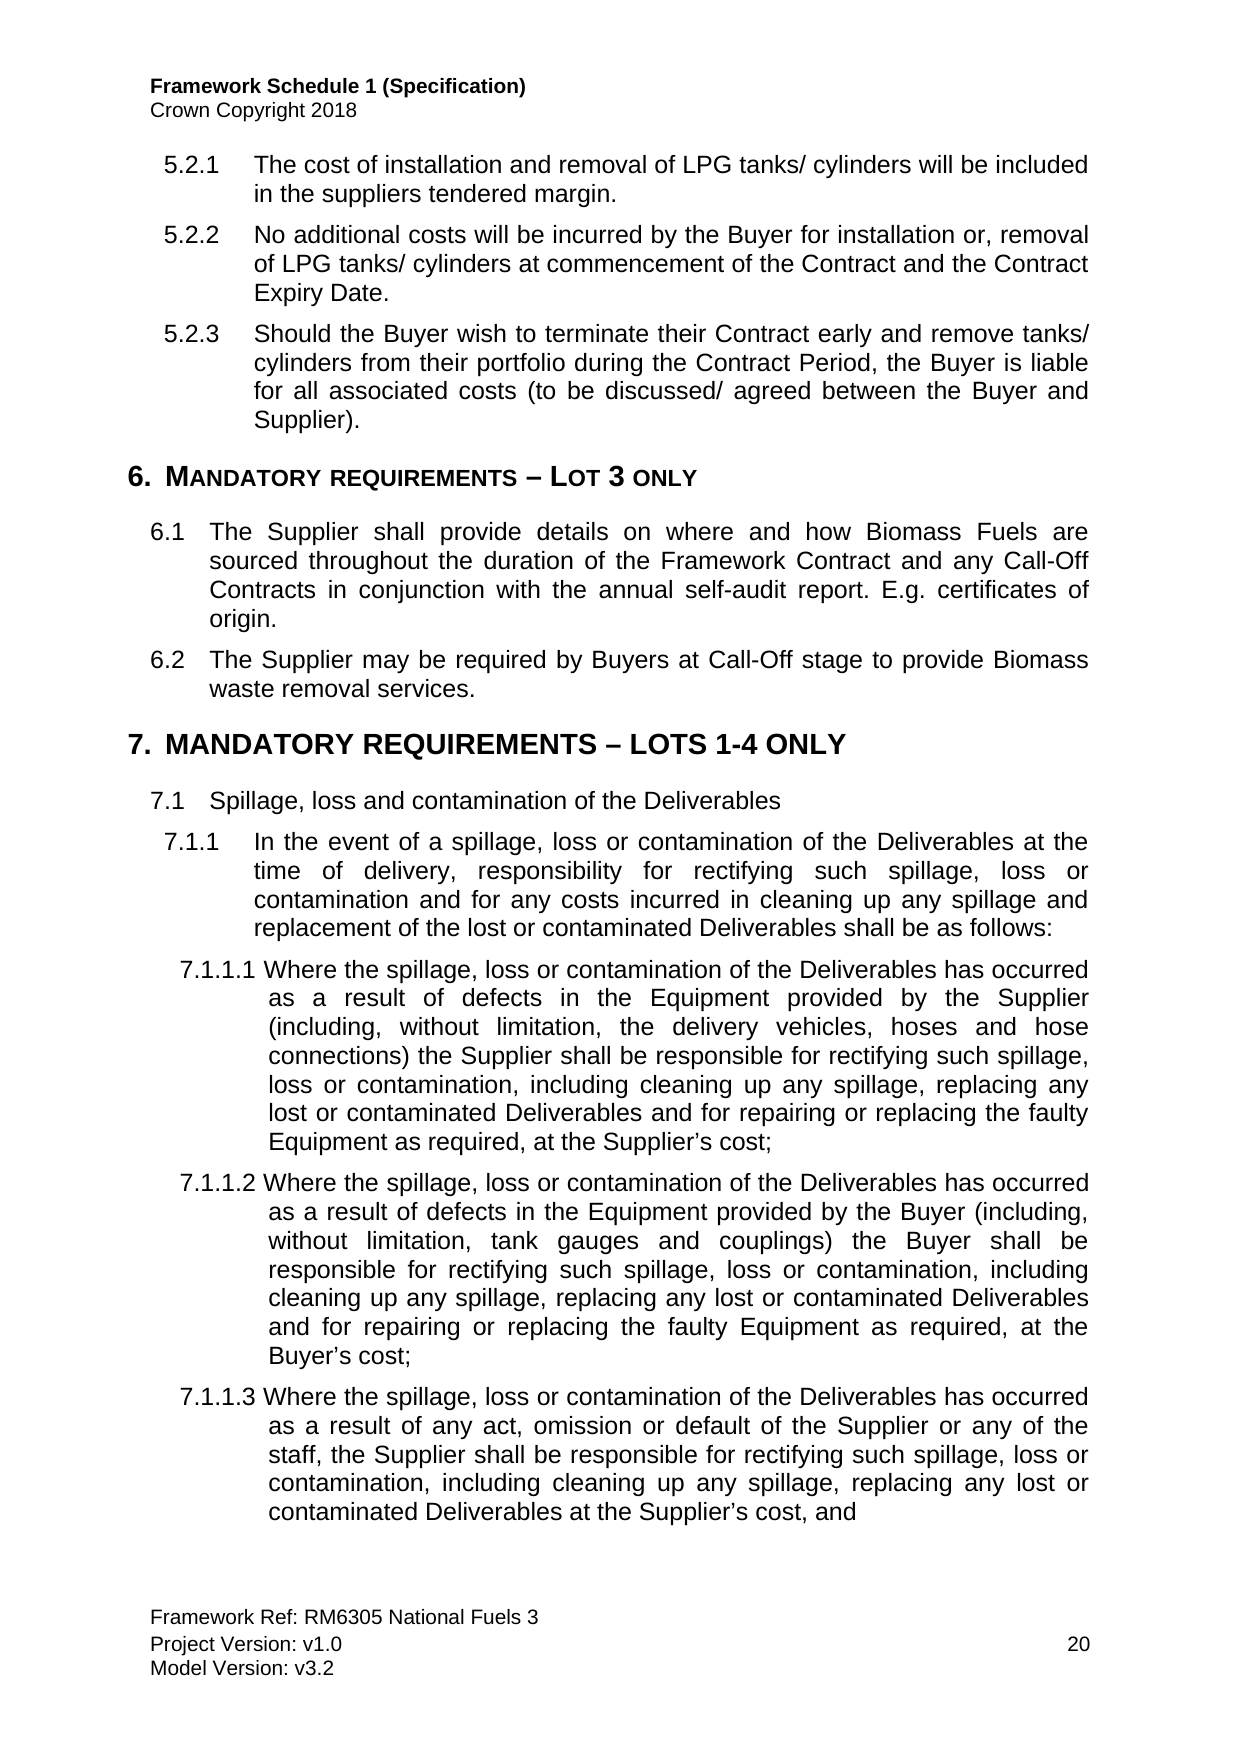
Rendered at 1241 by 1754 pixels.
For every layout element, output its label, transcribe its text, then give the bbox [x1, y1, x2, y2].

list No additional costs will be incurred by the Buyer for installation or, removal of LPG tanks/ cylinders at commencement of the Contract and the Contract Expiry Date. [164, 220, 1090, 306]
text 7.1.1.3 Where the spillage, loss or contamination of the Deliverables has occurred as a result of any act, omission or default of the Supplier or any of the staff, the Supplier shall be responsible for rectifying such spillage, loss or contamination, including cleaning up any spillage, replacing any lost or contaminated Deliverables at the Supplier’s cost, and [179, 1382, 1090, 1526]
list The cost of installation and removal of LPG tanks/ cylinders will be included in the suppliers tendered margin. [164, 150, 1090, 207]
list The Supplier shall provide details on where and how Biomass Fuels are sourced throughout the duration of the Framework Contract and any Call-Off Contracts in conjunction with the annual self-audit report. E.g. certificates of origin. [150, 517, 1090, 632]
list Mandatory requirements – Lot 3 only [127, 459, 1090, 492]
text 7.1.1.2 Where the spillage, loss or contamination of the Deliverables has occurred as a result of defects in the Equipment provided by the Buyer (including, without limitation, tank gauges and couplings) the Buyer shall be responsible for rectifying such spillage, loss or contamination, including cleaning up any spillage, replacing any lost or contaminated Deliverables and for repairing or replacing the faulty Equipment as required, at the Buyer’s cost; [179, 1168, 1090, 1369]
list The Supplier may be required by Buyers at Call-Off stage to provide Biomass waste removal services. [150, 645, 1090, 702]
text 7.1.1.1 Where the spillage, loss or contamination of the Deliverables has occurred as a result of defects in the Equipment provided by the Supplier (including, without limitation, the delivery vehicles, hoses and hose connections) the Supplier shall be responsible for rectifying such spillage, loss or contamination, including cleaning up any spillage, replacing any lost or contaminated Deliverables and for repairing or replacing the faulty Equipment as required, at the Supplier’s cost; [179, 954, 1090, 1156]
list MANDATORY REQUIREMENTS – LOTS 1-4 ONLY [127, 727, 1090, 761]
list Spillage, loss and contamination of the Deliverables [150, 786, 1090, 814]
list Should the Buyer wish to terminate their Contract early and remove tanks/ cylinders from their portfolio during the Contract Period, the Buyer is liable for all associated costs (to be discussed/ agreed between the Buyer and Supplier). [164, 319, 1090, 434]
list In the event of a spillage, loss or contamination of the Deliverables at the time of delivery, responsibility for rectifying such spillage, loss or contamination and for any costs incurred in cleaning up any spillage and replacement of the lost or contaminated Deliverables shall be as follows: [164, 827, 1090, 942]
